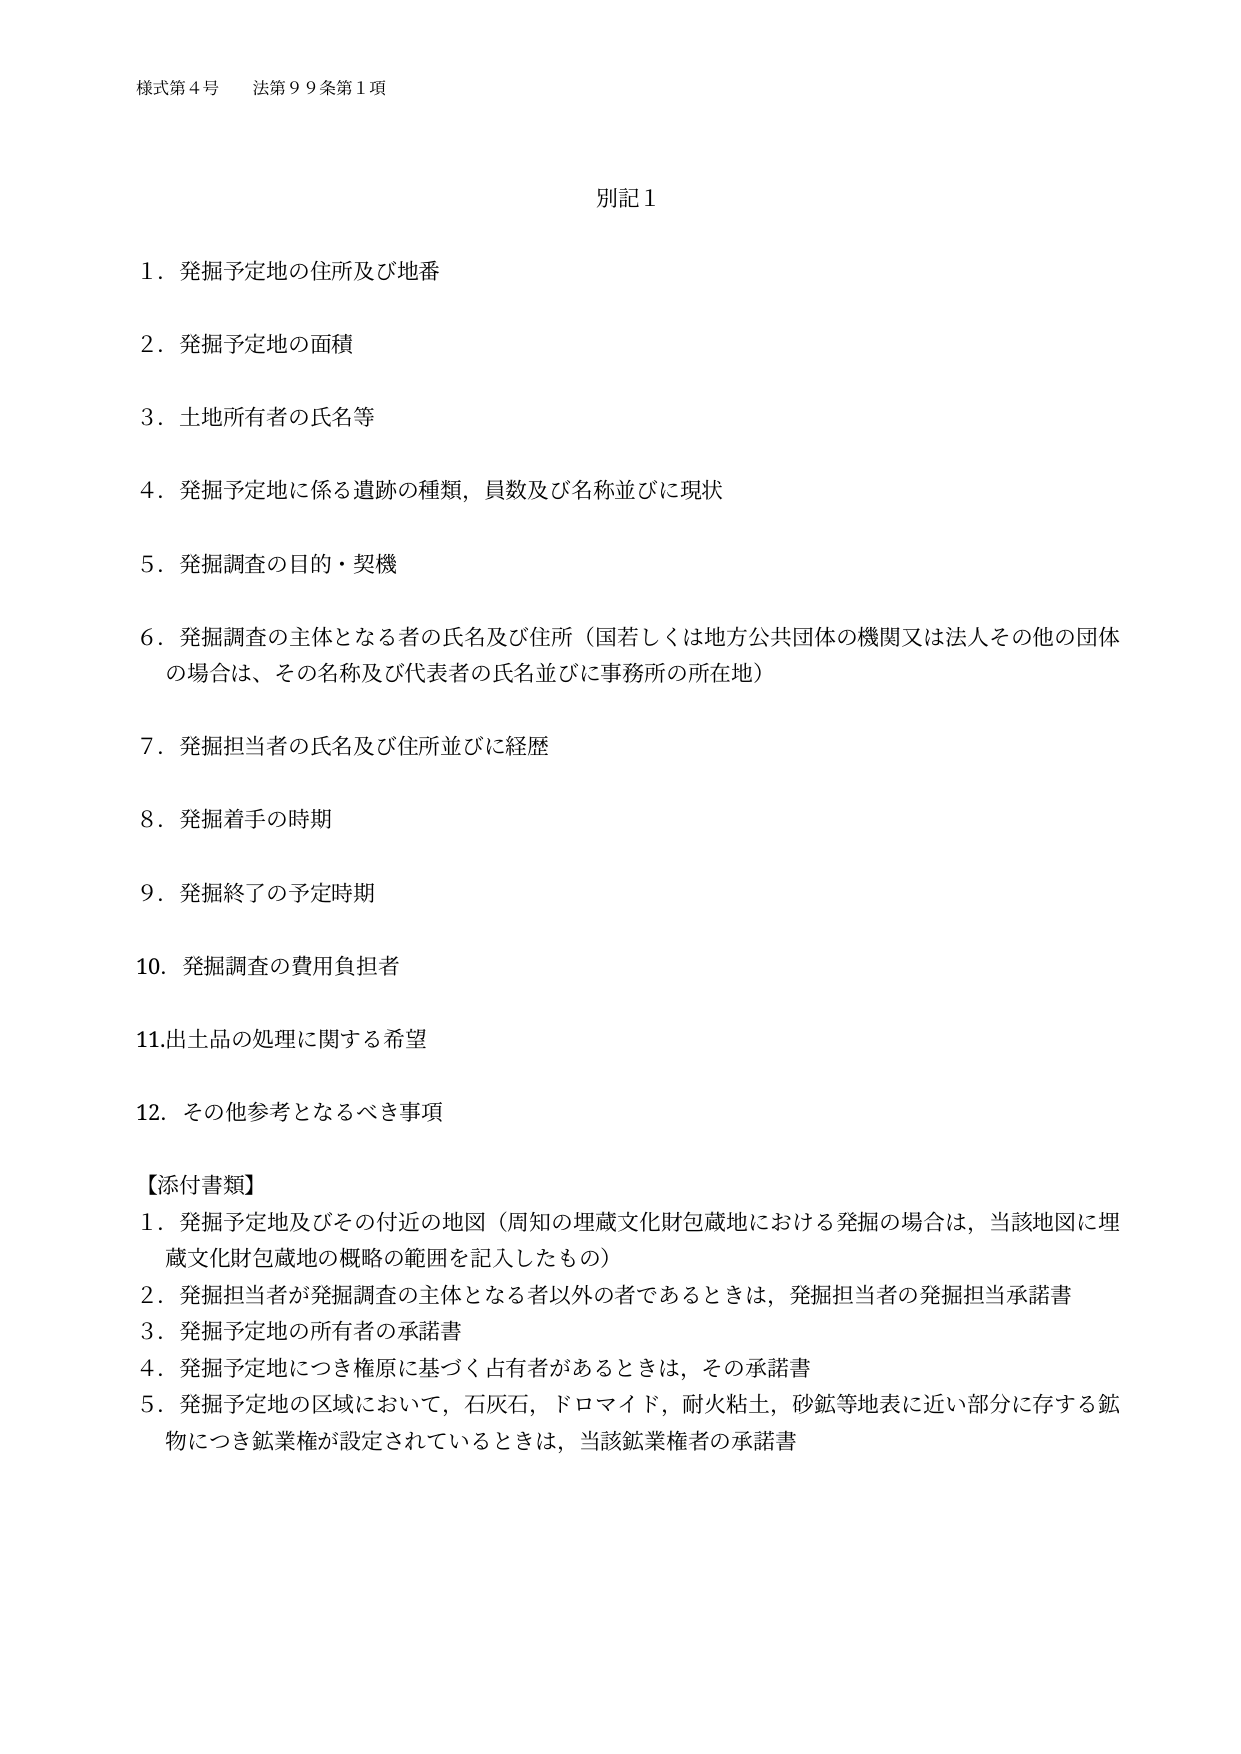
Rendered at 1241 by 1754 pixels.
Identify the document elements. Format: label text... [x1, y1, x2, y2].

text ７．発掘担当者の氏名及び住所並びに経歴 [136, 726, 1122, 762]
text ５．発掘調査の目的・契機 [136, 543, 1122, 579]
text ９．発掘終了の予定時期 [136, 872, 1122, 908]
text ８．発掘着手の時期 [136, 799, 1122, 835]
text ４．発掘予定地につき権原に基づく占有者があるときは，その承諾書 [136, 1347, 1122, 1384]
text 別記１ [136, 177, 1122, 214]
text ３．土地所有者の氏名等 [136, 397, 1122, 433]
text 10．発掘調査の費用負担者 [136, 945, 1122, 982]
text ３．発掘予定地の所有者の承諾書 [136, 1311, 1122, 1347]
text １．発掘予定地及びその付近の地図（周知の埋蔵文化財包蔵地における発掘の場合は，当該地図に埋蔵文化財包蔵地の概略の範囲を記入したもの） [136, 1201, 1122, 1274]
text ６．発掘調査の主体となる者の氏名及び住所（国若しくは地方公共団体の機関又は法人その他の団体の場合は、その名称及び代表者の氏名並びに事務所の所在地） [136, 616, 1122, 689]
text ２．発掘予定地の面積 [136, 323, 1122, 360]
text １．発掘予定地の住所及び地番 [136, 250, 1122, 287]
text 11.出土品の処理に関する希望 [136, 1018, 1122, 1055]
text ４．発掘予定地に係る遺跡の種類，員数及び名称並びに現状 [136, 470, 1122, 506]
text ５．発掘予定地の区域において，石灰石，ドロマイド，耐火粘土，砂鉱等地表に近い部分に存する鉱物につき鉱業権が設定されているときは，当該鉱業権者の承諾書 [136, 1384, 1122, 1457]
text 12．その他参考となるべき事項 [136, 1091, 1122, 1128]
text 【添付書類】 [136, 1164, 1122, 1201]
text ２．発掘担当者が発掘調査の主体となる者以外の者であるときは，発掘担当者の発掘担当承諾書 [136, 1274, 1122, 1311]
